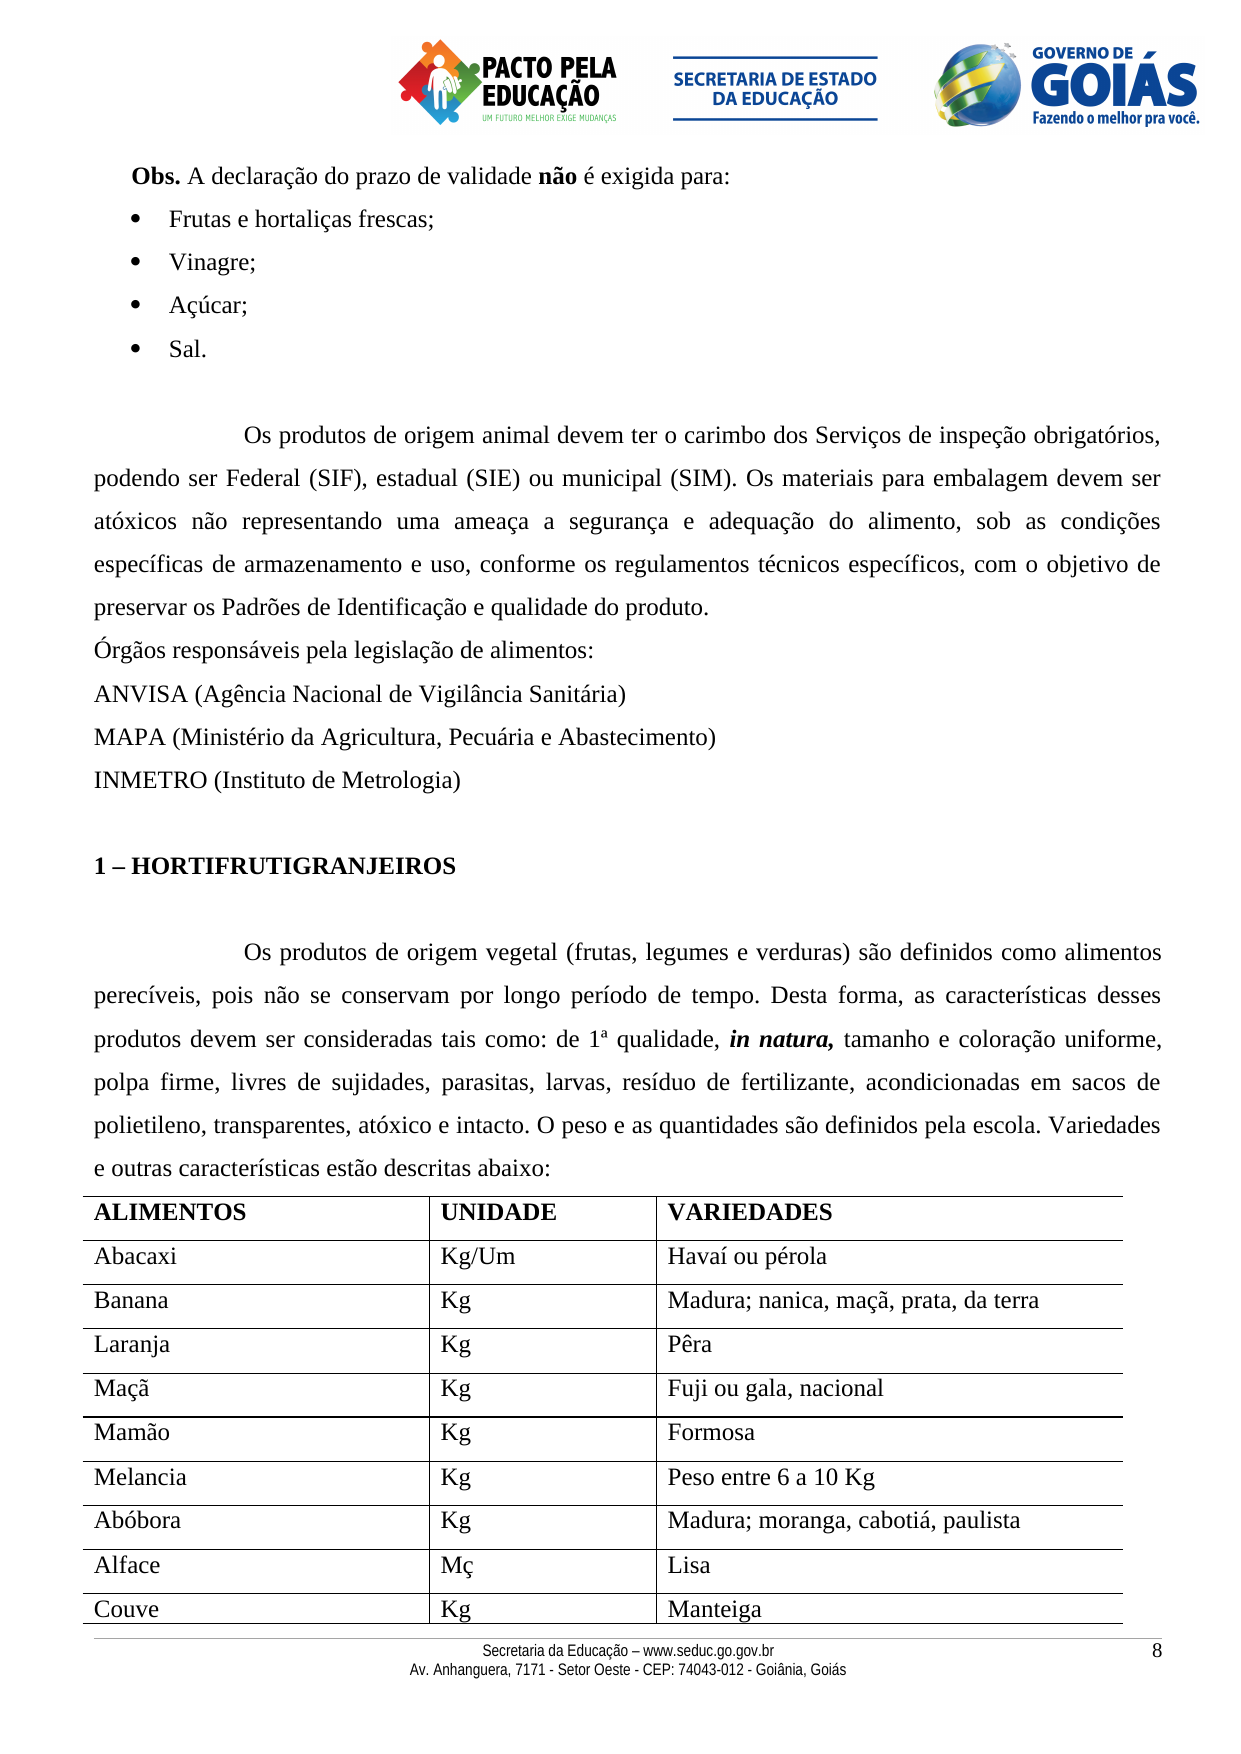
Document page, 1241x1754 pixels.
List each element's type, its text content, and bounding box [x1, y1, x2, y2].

text Os produtos de origem animal devem ter o carimbo dos Serviços de inspeção obrigatórios, podendo ser Federal (SIF), estadual (SIE) ou municipal (SIM). Os materiais para embalagem devem ser atóxicos não representando uma ameaça a segurança e adequação do alimento, sob as condições específicas de armazenamento e uso, conforme os regulamentos técnicos específicos, com o objetivo de preservar os Padrões de Identificação e qualidade do produto. [94, 420, 1162, 621]
table_cell Kg/Um [430, 1241, 656, 1284]
table_cell Kg [430, 1329, 656, 1372]
table_cell Madura; nanica, maçã, prata, da terra [657, 1285, 1123, 1328]
table_cell Fuji ou gala, nacional [657, 1374, 1123, 1416]
table_cell Abóbora [83, 1506, 429, 1549]
table_cell Lisa [657, 1550, 1123, 1593]
table_cell Kg [430, 1594, 656, 1622]
table_cell Abacaxi [83, 1241, 429, 1284]
table_cell Manteiga [657, 1594, 1123, 1622]
text 1 – HORTIFRUTIGRANJEIROS [94, 851, 1162, 880]
text ANVISA (Agência Nacional de Vigilância Sanitária) [94, 679, 1162, 707]
table_cell Kg [430, 1506, 656, 1549]
table_cell Formosa [657, 1418, 1123, 1461]
table_cell Laranja [83, 1329, 429, 1372]
table_cell Alface [83, 1550, 429, 1593]
table_cell Couve [83, 1594, 429, 1622]
table_cell Havaí ou pérola [657, 1241, 1123, 1284]
list Frutas e hortaliças frescas; [131, 204, 1162, 233]
table_header ALIMENTOS [83, 1197, 429, 1240]
picture [390, 36, 1205, 135]
table_cell Mç [430, 1550, 656, 1593]
list Açúcar; [131, 291, 1162, 319]
table_cell Kg [430, 1462, 656, 1504]
table_header UNIDADE [430, 1197, 656, 1240]
table_header VARIEDADES [657, 1197, 1123, 1240]
text MAPA (Ministério da Agricultura, Pecuária e Abastecimento) [94, 722, 1162, 751]
list Sal. [131, 334, 1162, 362]
table_cell Kg [430, 1418, 656, 1461]
table_cell Madura; moranga, cabotiá, paulista [657, 1506, 1123, 1549]
table_cell Mamão [83, 1418, 429, 1461]
table_cell Banana [83, 1285, 429, 1328]
table_cell Kg [430, 1285, 656, 1328]
table_cell Peso entre [657, 1462, 1123, 1504]
list Vinagre; [131, 247, 1162, 276]
text Órgãos responsáveis pela legislação de alimentos: [94, 636, 1162, 664]
table_cell Kg [430, 1374, 656, 1416]
text Os produtos de origem vegetal (frutas, legumes e verduras) são definidos como alimentos perecíveis, pois não se conservam por longo período de tempo. Desta forma, as características desses produtos devem ser consideradas tais como: de 1ª qualidade, in natura, tamanho e coloração uniforme, polpa firme, livres de sujidades, parasitas, larvas, resíduo de fertilizante, acondicionadas em sacos de polietileno, transparentes, atóxico e intacto. O peso e as quantidades são definidos pela escola. Variedades e outras características estão descritas abaixo: [94, 937, 1162, 1182]
text Obs. A declaração do prazo de validade não é exigida para: [131, 161, 1162, 190]
table_cell Melancia [83, 1462, 429, 1504]
table_cell Pêra [657, 1329, 1123, 1372]
table_cell Maçã [83, 1374, 429, 1416]
text INMETRO (Instituto de Metrologia) [94, 765, 1162, 794]
